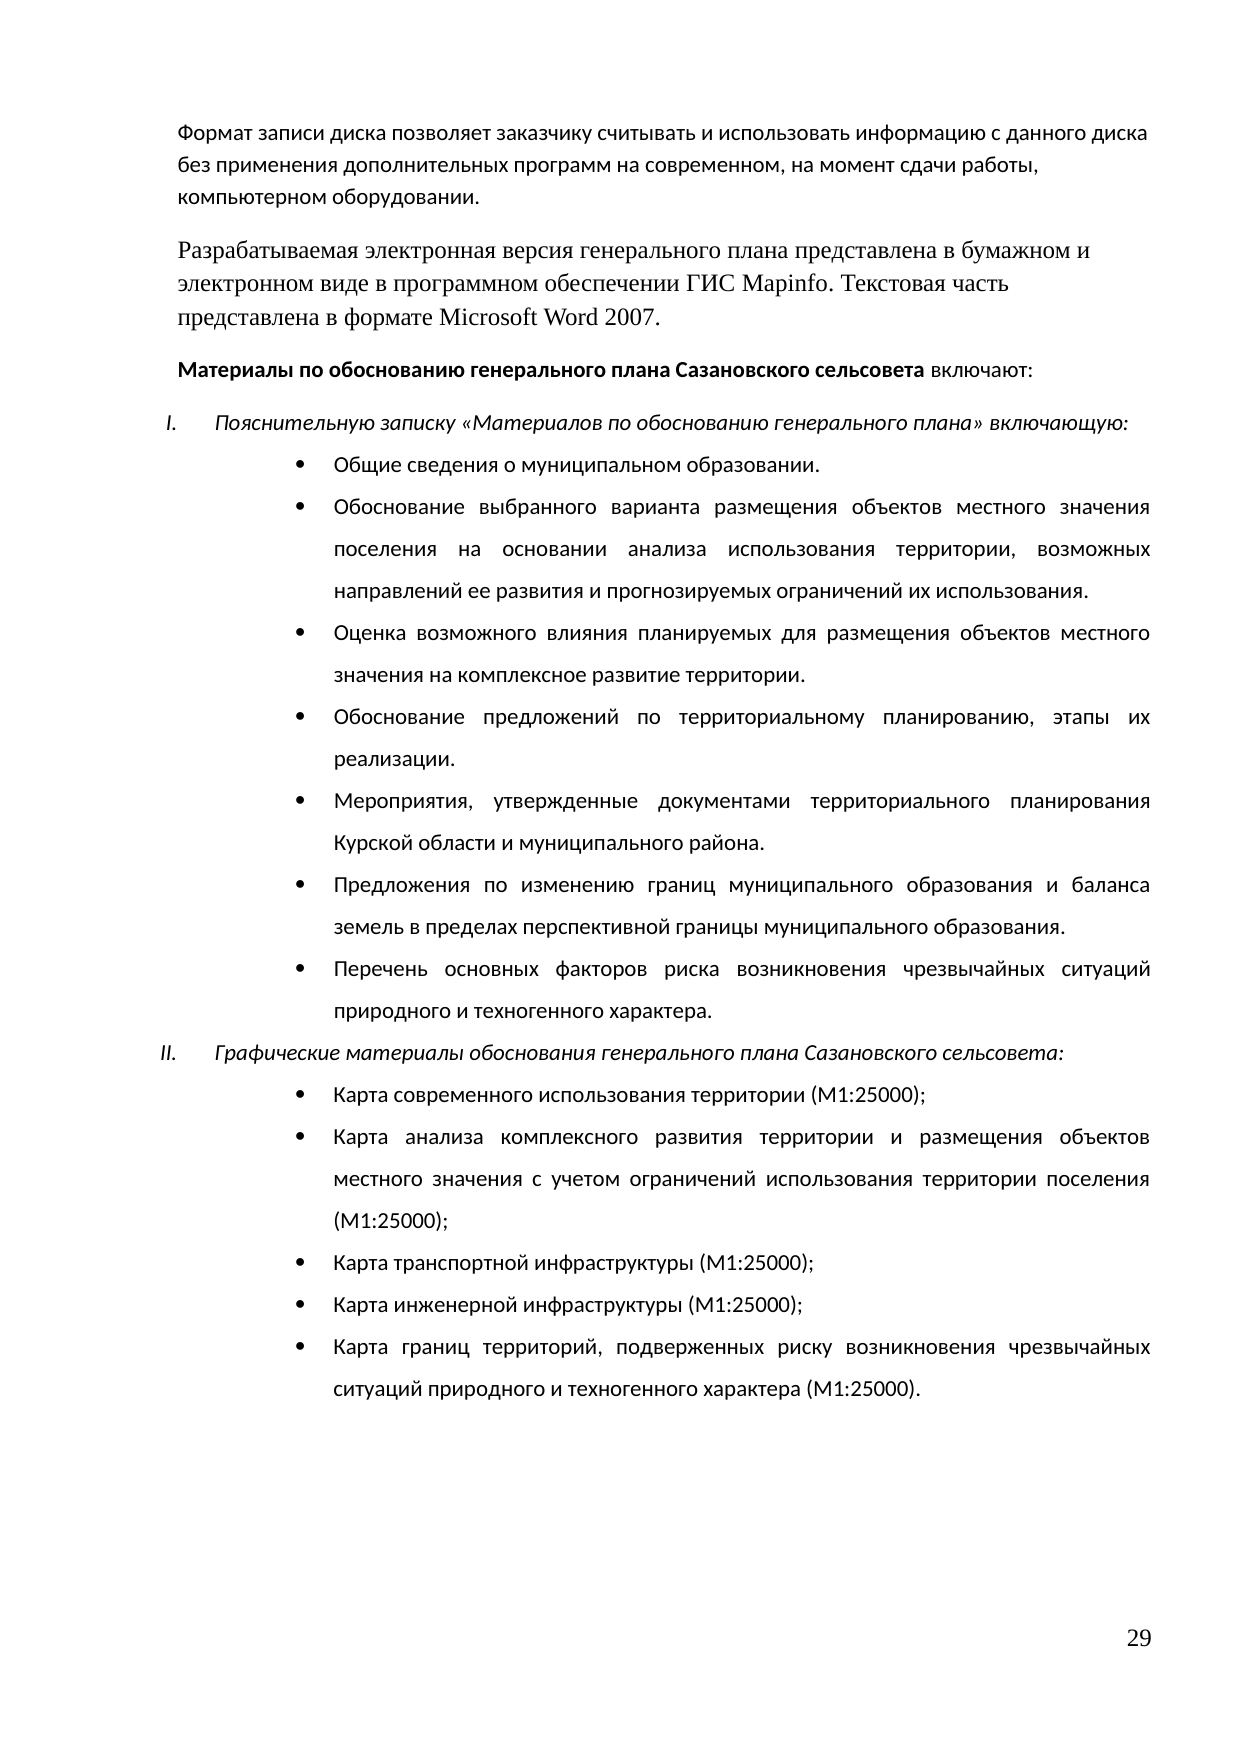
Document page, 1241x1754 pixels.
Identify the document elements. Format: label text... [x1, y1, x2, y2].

list Мероприятия, утвержденные документами территориального планирования Курской области и муниципального района. [296, 786, 1152, 856]
list Предложения по изменению границ муниципального образования и баланса земель в пределах перспективной границы муниципального образования. [296, 870, 1152, 940]
list Карта транспортной инфраструктуры (М1:25000); [296, 1248, 1152, 1276]
list Карта анализа комплексного развития территории и размещения объектов местного значения с учетом ограничений использования территории поселения (М1:25000); [296, 1122, 1152, 1234]
list Карта современного использования территории (М1:25000); [296, 1080, 1152, 1108]
list Разрабатываемая электронная версия генерального плана представлена в бумажном и электронном виде в программном обеспечении ГИС Mapinfo. Текстовая часть представлена в формате Microsoft Word 2007. [177, 236, 1152, 330]
list Оценка возможного влияния планируемых для размещения объектов местного значения на комплексное развитие территории. [296, 618, 1152, 688]
list Карта инженерной инфраструктуры (М1:25000); [296, 1290, 1152, 1318]
list Перечень основных факторов риска возникновения чрезвычайных ситуаций природного и техногенного характера. [296, 954, 1152, 1024]
text Материалы по обоснованию генерального плана Сазановского сельсовета включают: [177, 355, 1152, 383]
list Графические материалы обоснования генерального плана Сазановского сельсовета: [177, 1038, 1152, 1066]
list Обоснование выбранного варианта размещения объектов местного значения поселения на основании анализа использования территории, возможных направлений ее развития и прогнозируемых ограничений их использования. [296, 492, 1152, 604]
list Общие сведения о муниципальном образовании. [296, 450, 1152, 478]
list Обоснование предложений по территориальному планированию, этапы их реализации. [296, 702, 1152, 772]
text Формат записи диска позволяет заказчику считывать и использовать информацию с данного диска без применения дополнительных программ на современном, на момент сдачи работы, компьютерном оборудовании. [177, 118, 1152, 211]
list Карта границ территорий, подверженных риску возникновения чрезвычайных ситуаций природного и техногенного характера (М1:25000). [296, 1332, 1152, 1402]
list Пояснительную записку «Материалов по обоснованию генерального плана» включающую: [177, 408, 1152, 436]
